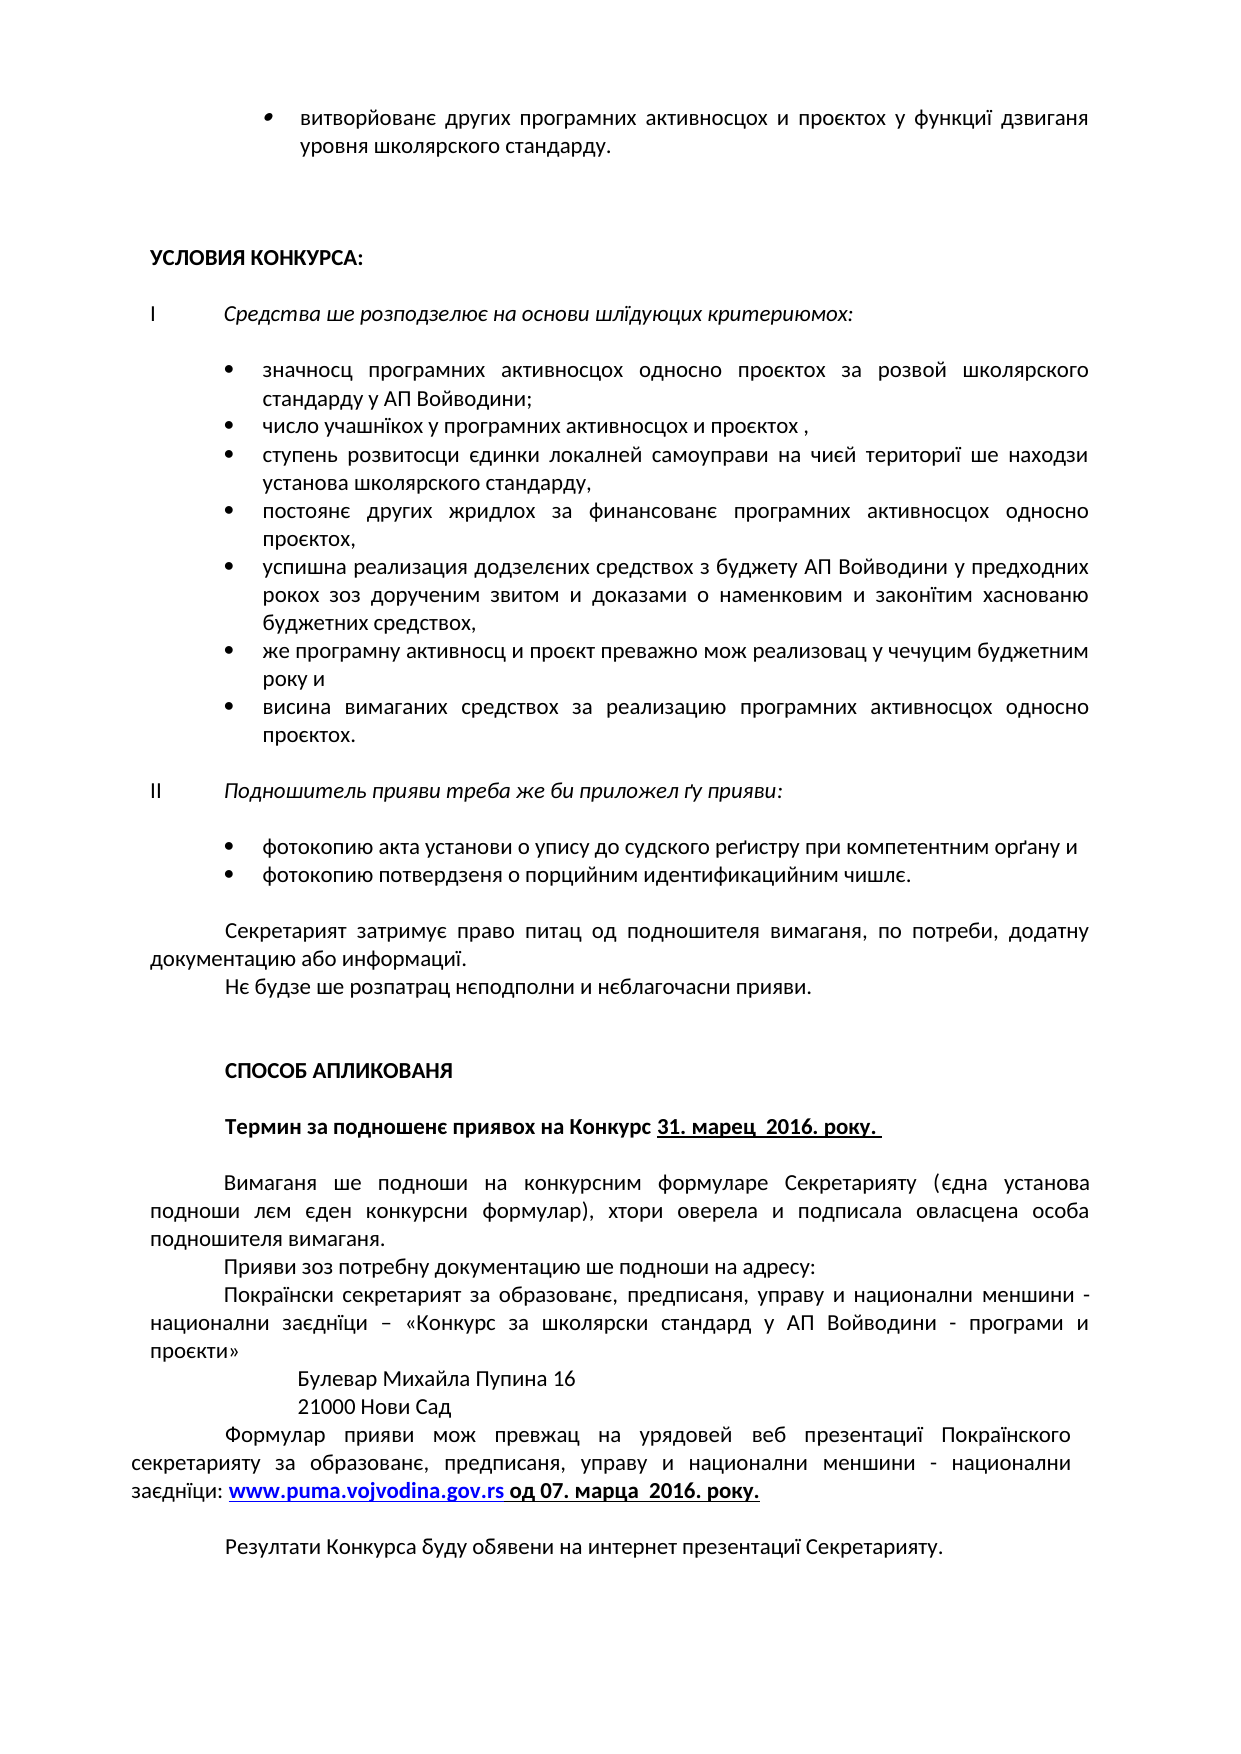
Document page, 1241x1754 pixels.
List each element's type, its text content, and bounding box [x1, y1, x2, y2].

list фотокопию потвердзеня о порцийним идентификацийним чишлє. [225, 860, 1090, 888]
list ступень розвитосци єдинки локалней самоуправи на чиєй териториї ше находзи установа школярского стандарду, [225, 440, 1090, 496]
text Термин за подношенє приявох на Конкурс 31. марец 2016. року. [150, 1112, 1090, 1140]
text Резултати Конкурса буду обявени на интернет презентациї Секретарияту. [225, 1532, 1090, 1561]
list фотокопию акта установи о упису до судского реґистру при компетентним орґану и [225, 832, 1090, 860]
list значносц програмних активносцох односно проєктох за розвой школярского стандарду у АП Войводини; [225, 356, 1090, 412]
text Прияви зоз потребну документацию ше подноши на адресу: [150, 1252, 1090, 1280]
list же програмну активносц и проєкт преважно мож реализовац у чечуцим буджетним року и [225, 636, 1090, 692]
list успишна реализация додзелєних средствох з буджету АП Войводини у предходних рокох зоз дорученим звитом и доказами о наменковим и законїтим хаснованю буджетних средствох, [225, 552, 1090, 636]
text СПОСОБ АПЛИКОВАНЯ [150, 1056, 1090, 1084]
text Покраїнски секретарият за образованє, предписаня, управу и национални меншини - национални заєднїци – «Конкурс за школярски стандард у АП Войводини - програми и проєкти» [150, 1280, 1090, 1364]
text Нє будзе ше розпатрац нєподполни и нєблагочасни прияви. [150, 972, 1090, 1000]
text 21000 Нови Сад [150, 1392, 1090, 1420]
text Секретарият затримує право питац од подношителя вимаганя, по потреби, додатну документацию або информациї. [150, 916, 1090, 972]
text I Средства ше розподзелює на основи шлїдуюцих критериюмох: [150, 299, 1090, 328]
text УСЛОВИЯ КОНКУРСА: [150, 243, 1090, 272]
text Вимаганя ше подноши на конкурсним формуларе Секретарияту (єдна установа подноши лєм єден конкурсни формулар), хтори оверела и подписала овласцена особа подношителя вимаганя. [150, 1168, 1090, 1252]
text Булевар Михайла Пупина 16 [297, 1364, 1090, 1392]
list висина вимаганих средствох за реализацию програмних активносцох односно проєктох. [225, 692, 1090, 748]
list витворйованє других програмних активносцох и проєктох у функциї дзвиганя уровня школярского стандарду. [262, 103, 1090, 159]
list постоянє других жридлох за финансованє програмних активносцох односно проєктох, [225, 496, 1090, 552]
text Формулар прияви мож превжац на урядовей веб презентациї Покраїнского секретарияту за образованє, предписаня, управу и национални меншини - национални заєднїци: www.puma.vojvodina.gov.rs од 07. марца 2016. року. [150, 1420, 1090, 1504]
text II Подношитель прияви треба же би приложел ґу прияви: [150, 776, 1090, 804]
list число учашнїкох у програмних активносцох и проєктох , [225, 412, 1090, 440]
